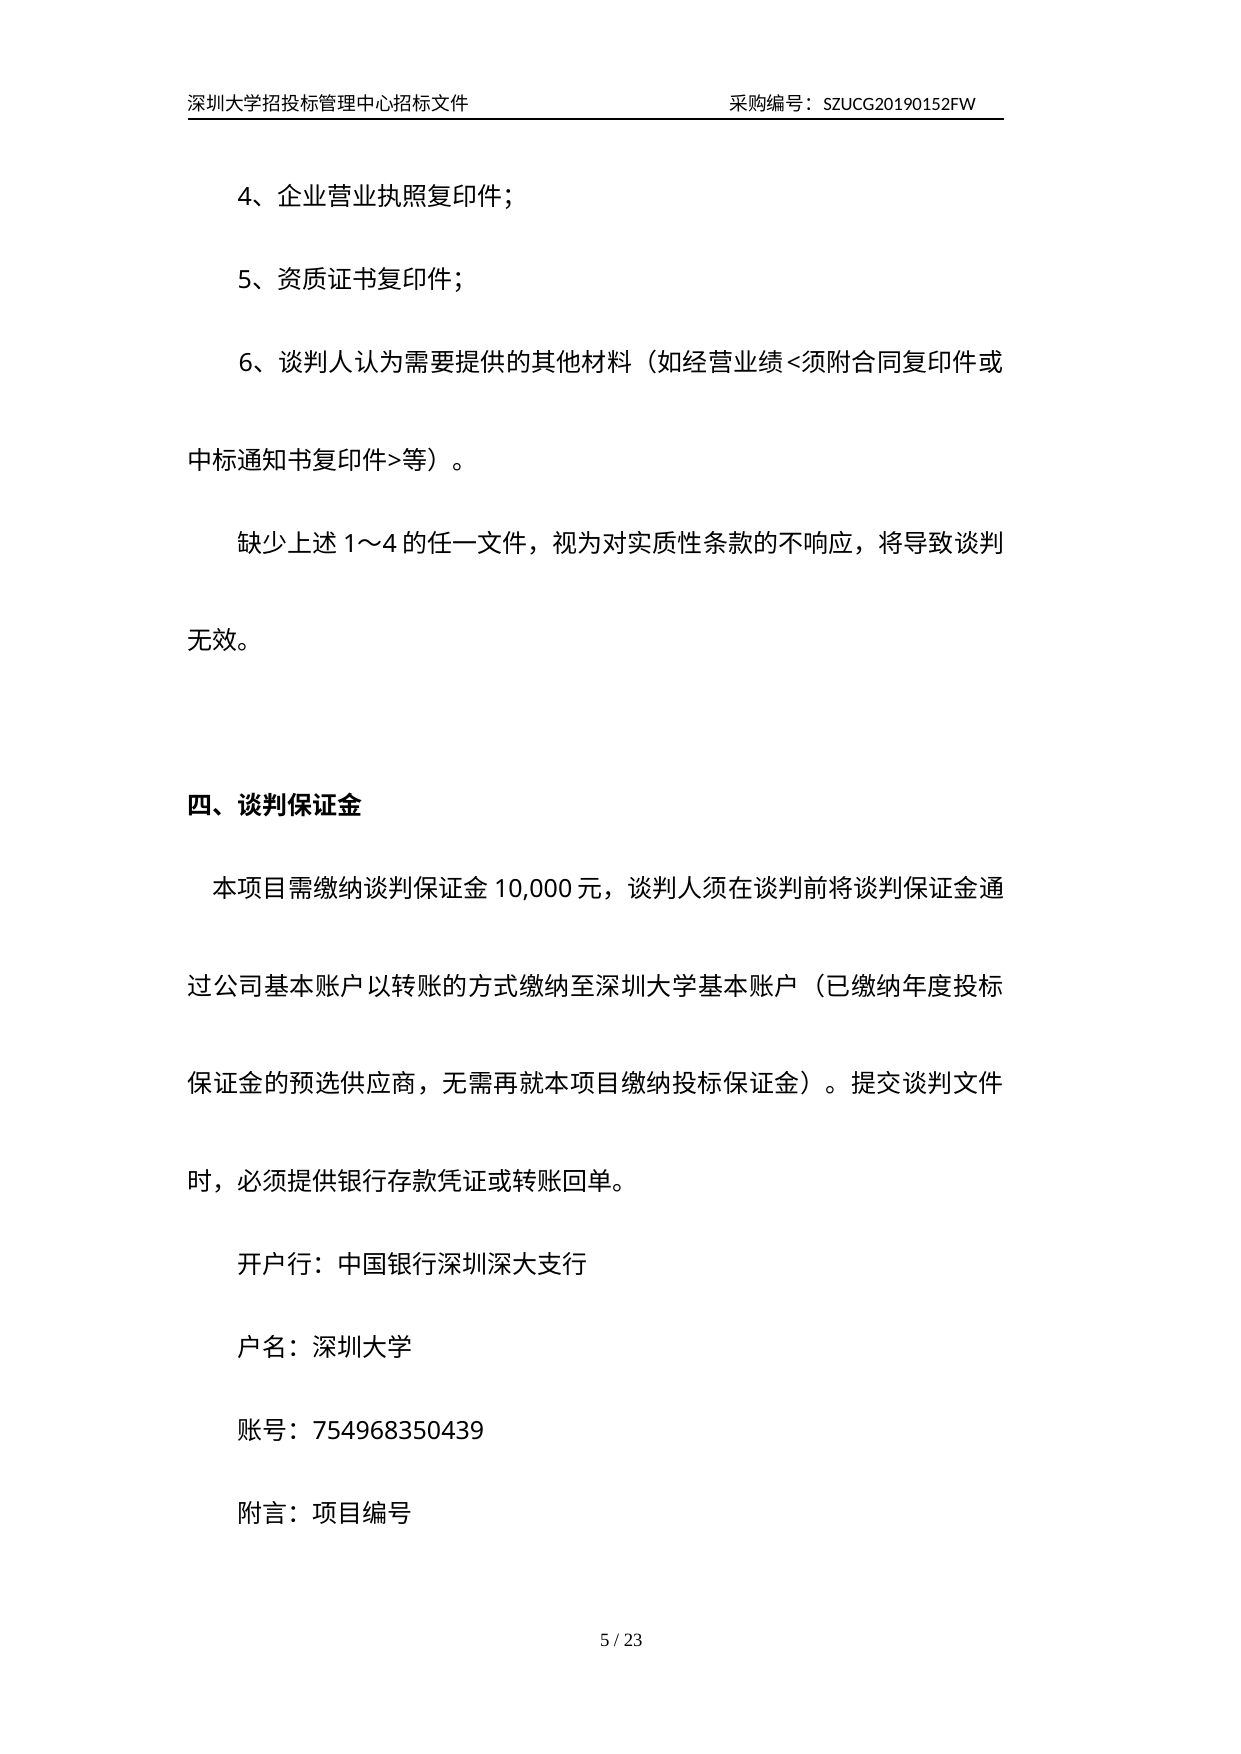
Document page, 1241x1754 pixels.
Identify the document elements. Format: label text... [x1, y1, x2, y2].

text 账号：754968350439 [187, 1396, 1004, 1461]
text 6、谈判人认为需要提供的其他材料（如经营业绩<须附合同复印件或中标通知书复印件>等）。 [187, 328, 1004, 491]
text 缺少上述1～4的任一文件，视为对实质性条款的不响应，将导致谈判无效。 [187, 509, 1004, 671]
text 本项目需缴纳谈判保证金10,000元，谈判人须在谈判前将谈判保证金通过公司基本账户以转账的方式缴纳至深圳大学基本账户（已缴纳年度投标保证金的预选供应商，无需再就本项目缴纳投标保证金）。提交谈判文件时，必须提供银行存款凭证或转账回单。 [187, 854, 1004, 1212]
text 4、企业营业执照复印件； [187, 162, 1004, 227]
text 户名：深圳大学 [187, 1313, 1004, 1378]
text 附言：项目编号 [187, 1479, 1004, 1544]
text 四、谈判保证金 [187, 771, 1004, 836]
text 开户行：中国银行深圳深大支行 [187, 1230, 1004, 1295]
text 5、资质证书复印件； [187, 245, 1004, 310]
